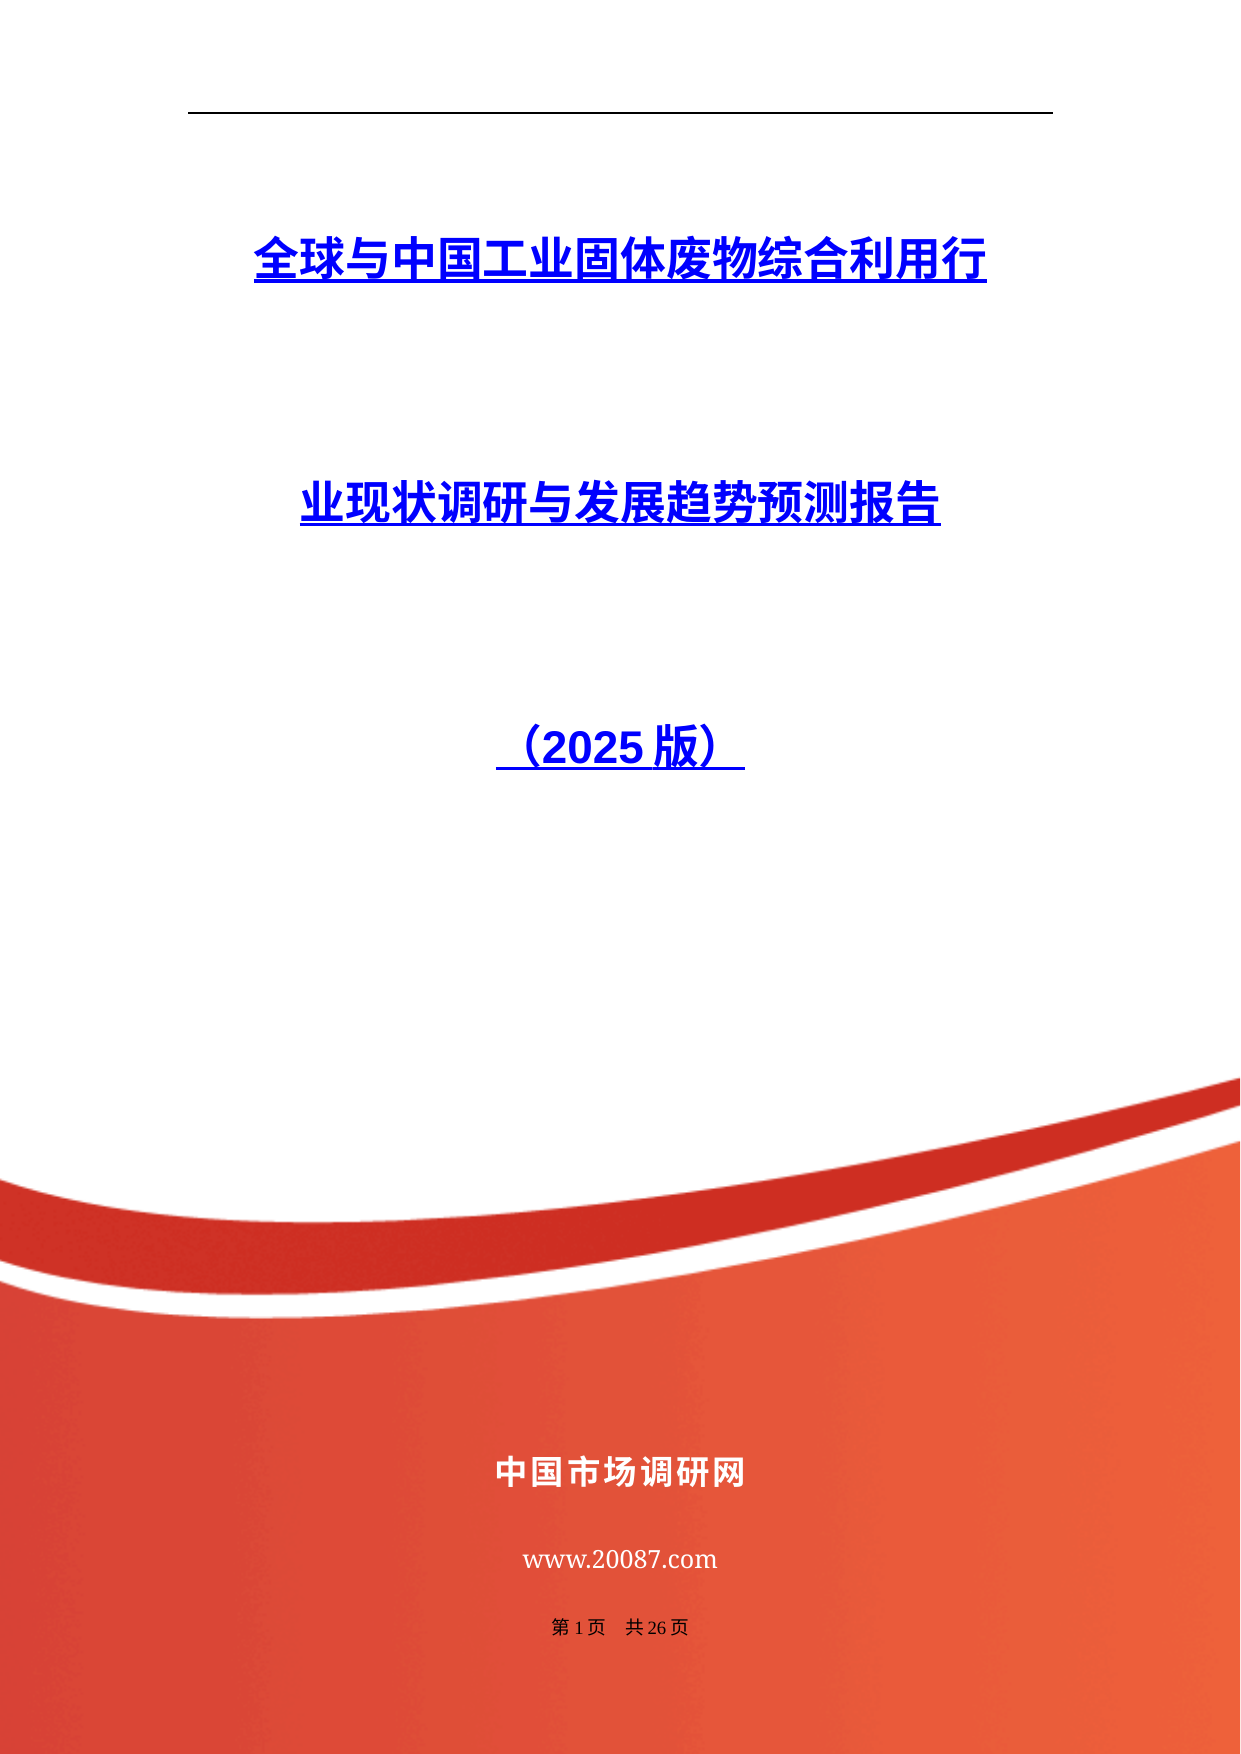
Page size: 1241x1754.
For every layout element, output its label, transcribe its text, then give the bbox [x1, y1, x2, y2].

table_header 全球与中国工业固体废物综合利用行业现状调研与发展趋势预测报告（2025版） [188, 207, 1053, 871]
text www.20087.com [187, 1526, 1053, 1591]
subtitle 中国市场调研网 [187, 1437, 1053, 1502]
picture [0, 1006, 1241, 1754]
